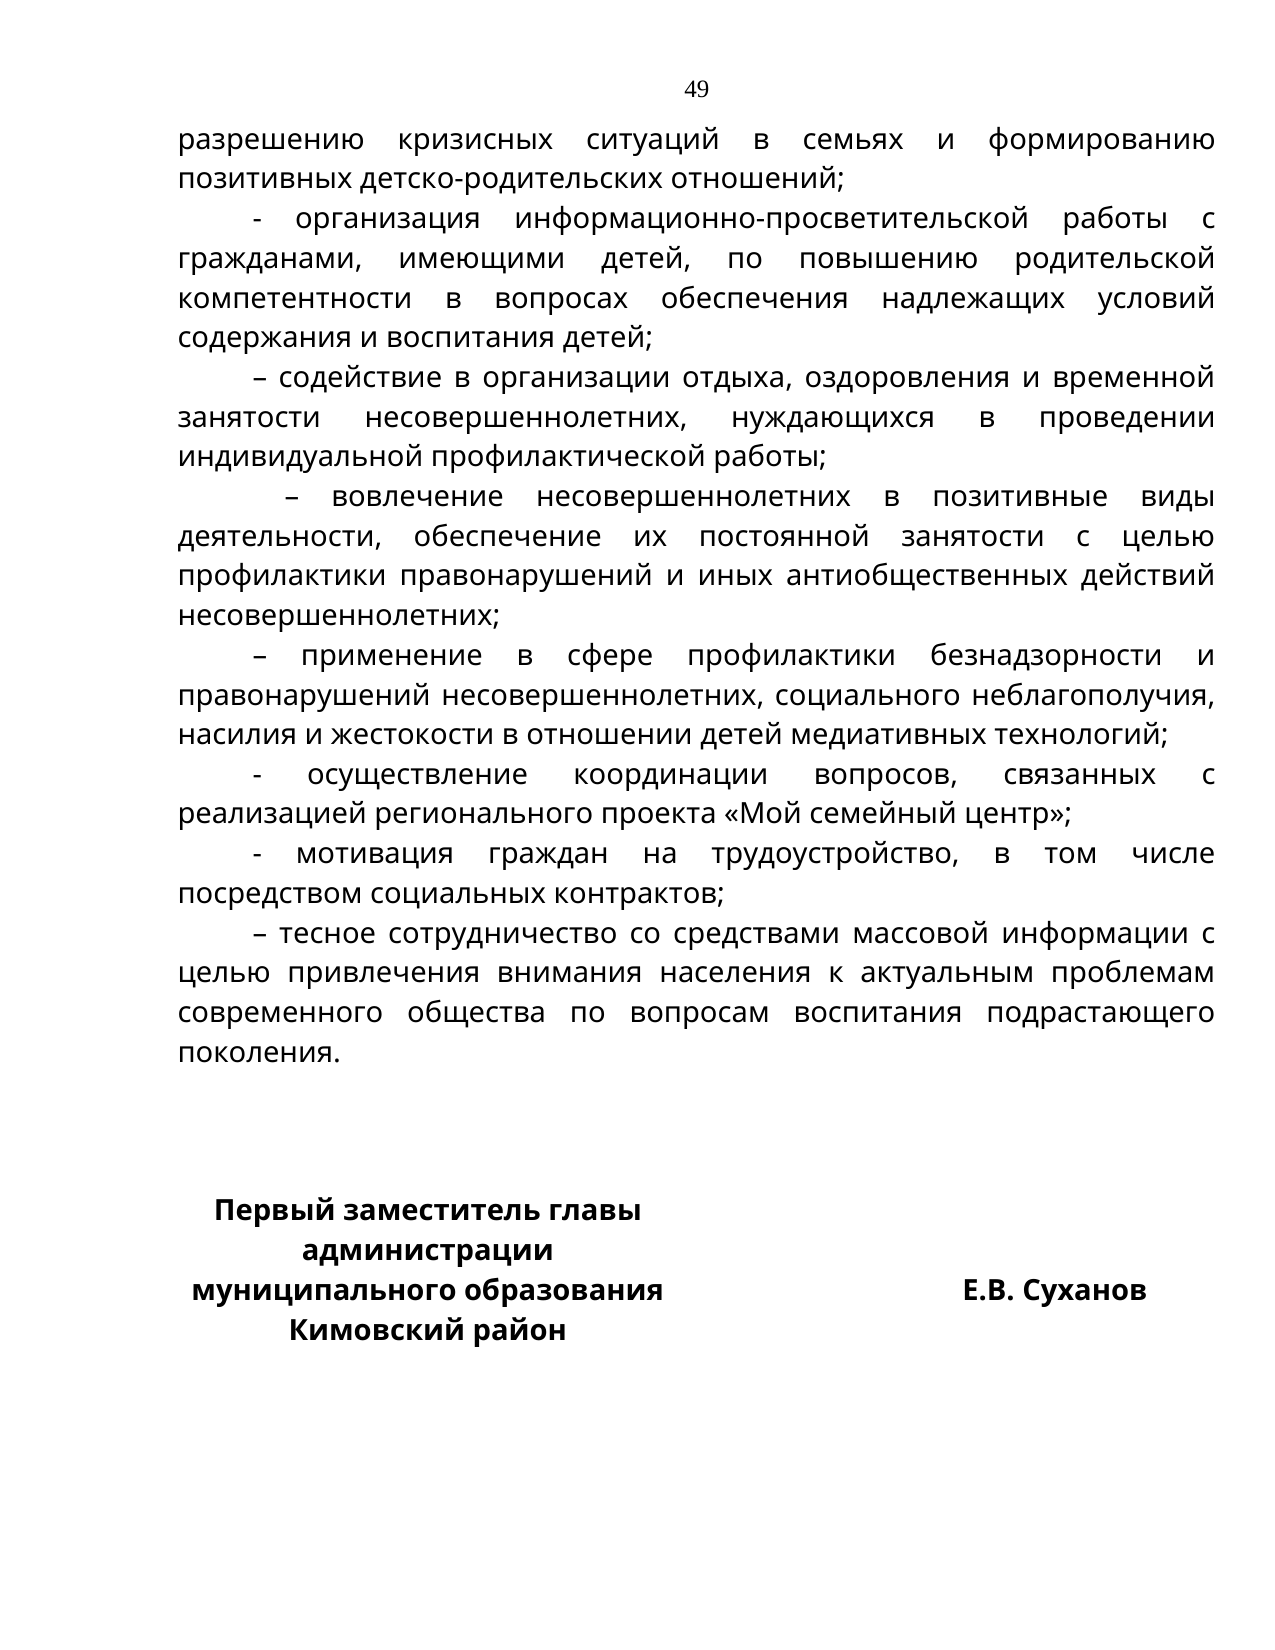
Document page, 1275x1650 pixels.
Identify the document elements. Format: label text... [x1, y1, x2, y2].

text – содействие в организации отдыха, оздоровления и временной занятости несовершеннолетних, нуждающихся в проведении индивидуальной профилактической работы; [177, 356, 1216, 475]
text – вовлечение несовершеннолетних в позитивные виды деятельности, обеспечение их постоянной занятости с целью профилактики правонарушений и иных антиобщественных действий несовершеннолетних; [177, 475, 1216, 634]
text - организация информационно-просветительской работы с гражданами, имеющими детей, по повышению родительской компетентности в вопросах обеспечения надлежащих условий содержания и воспитания детей; [177, 197, 1216, 356]
table_header Е.В. Суханов [678, 1190, 1179, 1348]
text – применение в сфере профилактики безнадзорности и правонарушений несовершеннолетних, социального неблагополучия, насилия и жестокости в отношении детей медиативных технологий; [177, 634, 1216, 753]
text - мотивация граждан на трудоустройство, в том числе посредством социальных контрактов; [177, 832, 1216, 912]
text - осуществление координации вопросов, связанных с реализацией регионального проекта «Мой семейный центр»; [177, 753, 1216, 832]
text – тесное сотрудничество со средствами массовой информации с целью привлечения внимания населения к актуальным проблемам современного общества по вопросам воспитания подрастающего поколения. [177, 912, 1216, 1071]
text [177, 118, 1216, 197]
table_header Первый заместитель главы администрации муниципального образования Кимовский район [177, 1190, 678, 1348]
